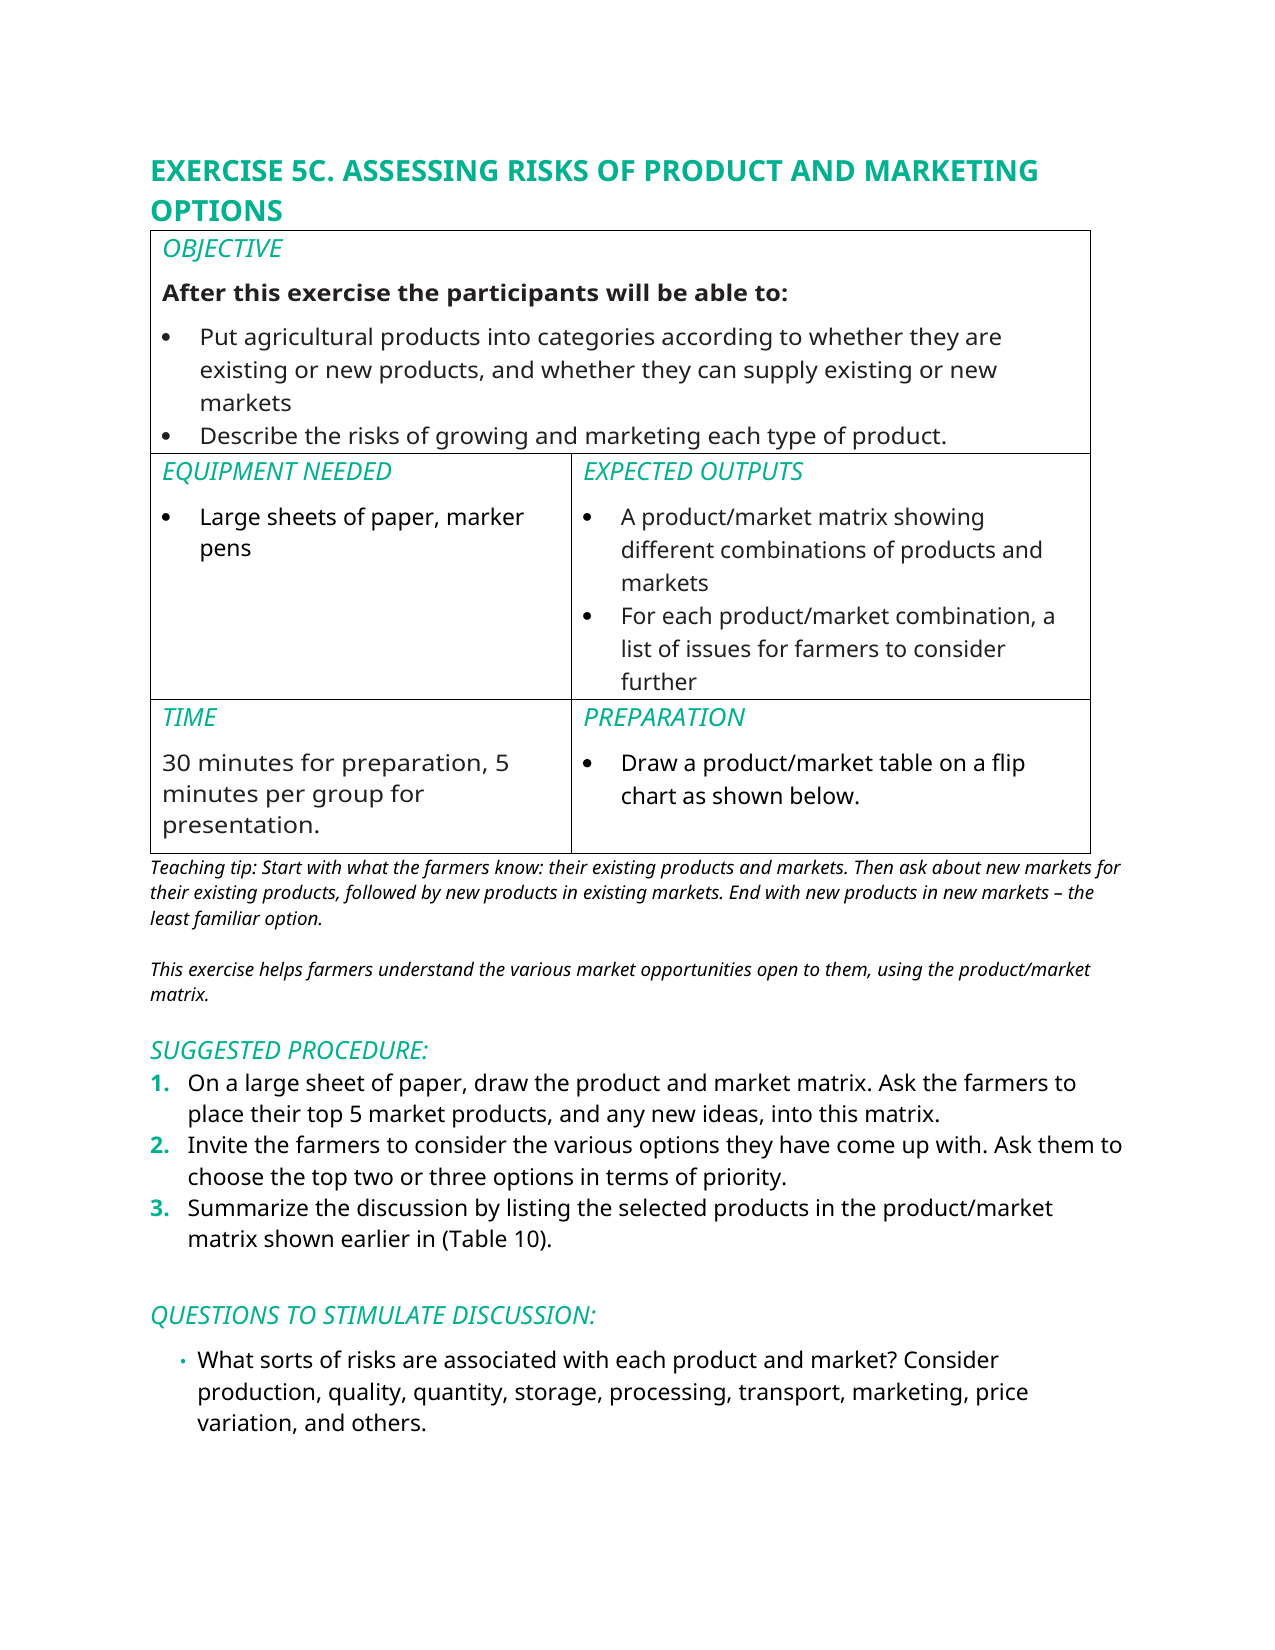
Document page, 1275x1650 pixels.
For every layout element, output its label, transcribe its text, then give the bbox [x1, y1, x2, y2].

table_cell PREPARATION Draw a product/market table on a flip chart as shown below. [572, 700, 1090, 853]
text SUGGESTED PROCEDURE: [150, 1033, 1125, 1067]
text QUESTIONS TO STIMULATE DISCUSSION: [150, 1298, 1125, 1332]
table_cell TIME 30 minutes for preparation, 5 minutes per group for presentation. [151, 700, 571, 853]
list Summarize the discussion by listing the selected products in the product/market matrix shown earlier in (Table 10). [150, 1192, 1125, 1254]
text EXERCISE 5C. ASSESSING RISKS OF PRODUCT AND MARKETING OPTIONS [150, 150, 1125, 229]
list Invite the farmers to consider the various options they have come up with. Ask them to choose the top two or three options in terms of priority. [150, 1129, 1125, 1192]
list On a large sheet of paper, draw the product and market matrix. Ask the farmers to place their top 5 market products, and any new ideas, into this matrix. [150, 1067, 1125, 1129]
text This exercise helps farmers understand the various market opportunities open to them, using the product/market matrix. [150, 956, 1125, 1007]
table_cell EQUIPMENT NEEDED Large sheets of paper, marker pens [151, 454, 571, 699]
list What sorts of risks are associated with each product and market? Consider production, quality, quantity, storage, processing, transport, marketing, price variation, and others. [179, 1344, 1125, 1438]
table_cell EXPECTED OUTPUTS A product/market matrix showing different combinations of products and markets For each product/market combination, a list of issues for farmers to consider further [572, 454, 1090, 699]
table_header OBJECTIVE After this exercise the participants will be able to: Put agricultural products into categories according to whether they are existing or new products, and whether they can supply existing or new markets Describe the risks of growing and marketing each type of product. [151, 231, 1090, 453]
text Teaching tip: Start with what the farmers know: their existing products and markets. Then ask about new markets for their existing products, followed by new products in existing markets. End with new products in new markets – the least familiar option. [150, 854, 1125, 931]
